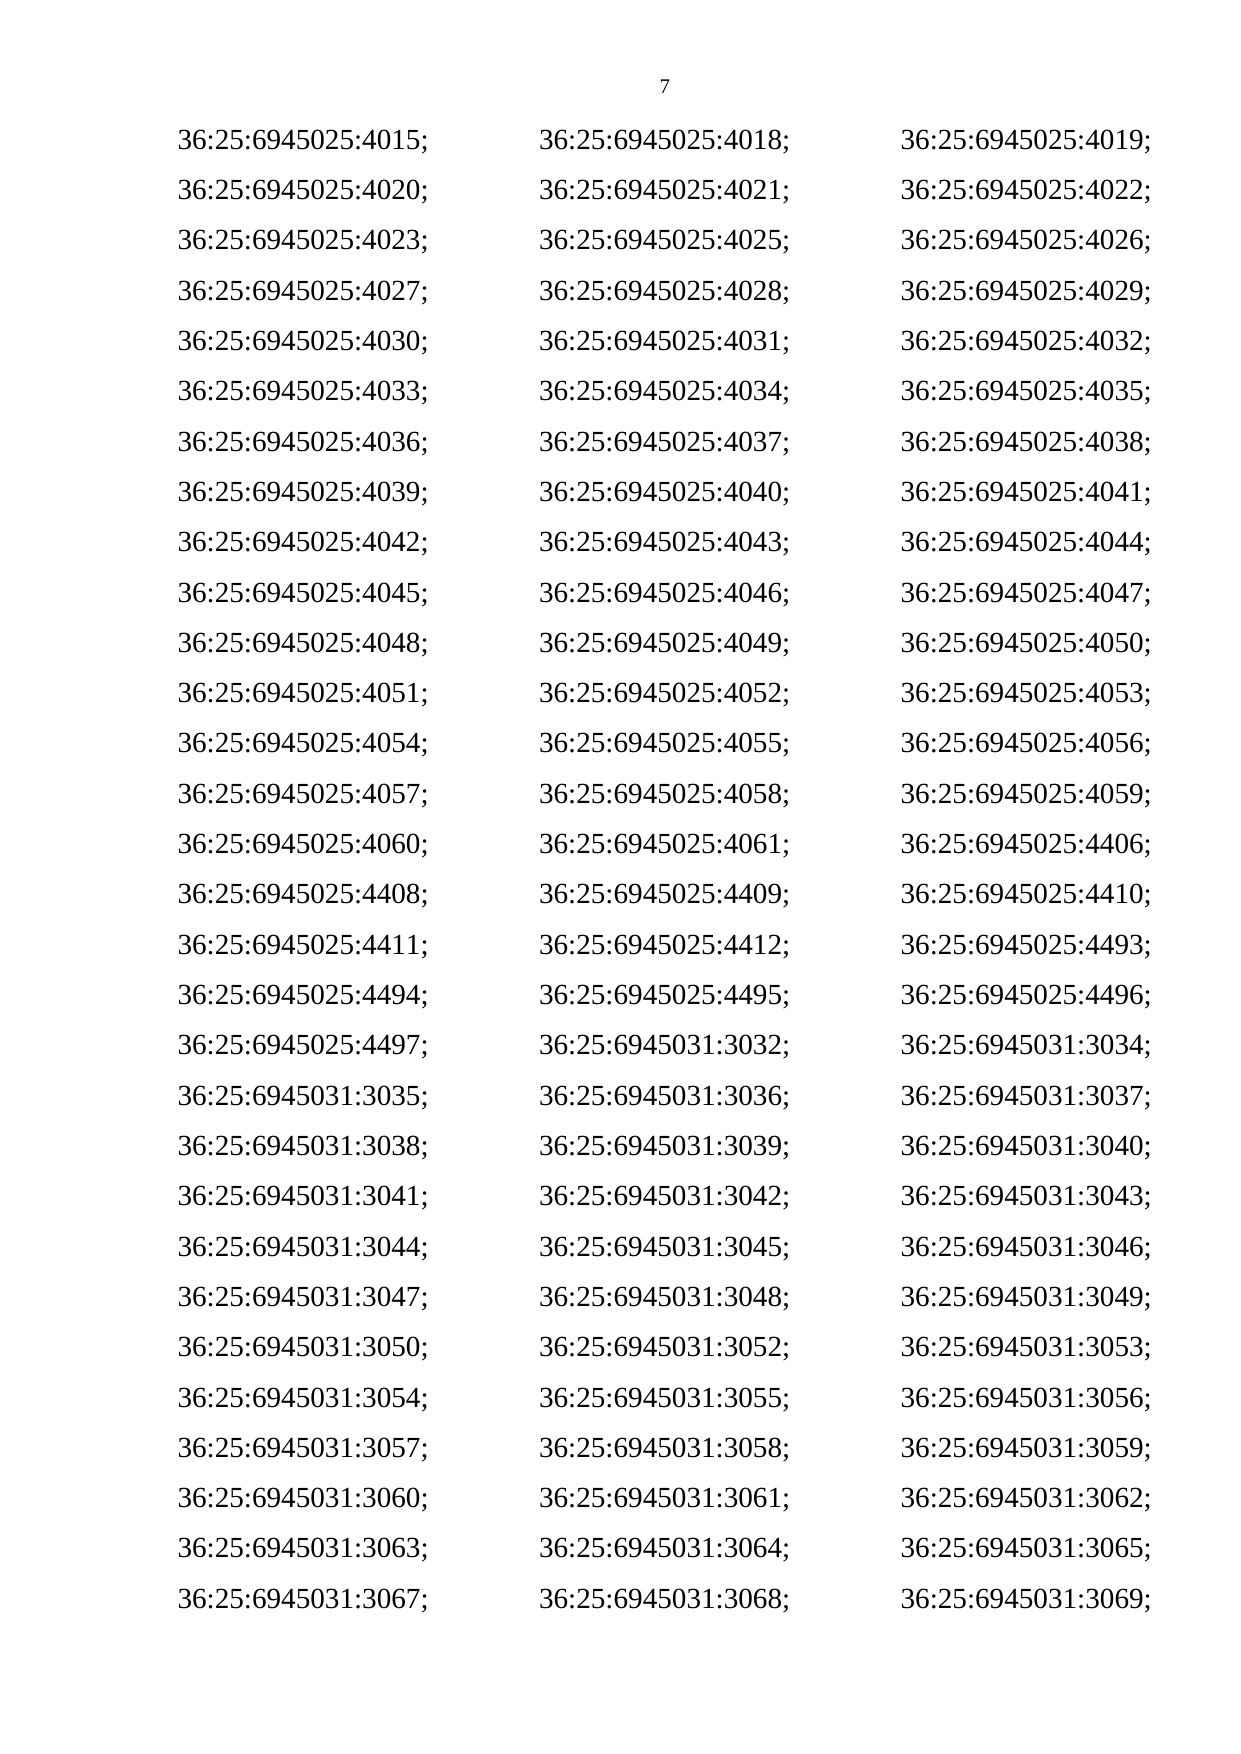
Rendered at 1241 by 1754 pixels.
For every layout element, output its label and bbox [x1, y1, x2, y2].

text [177, 122, 1152, 1614]
